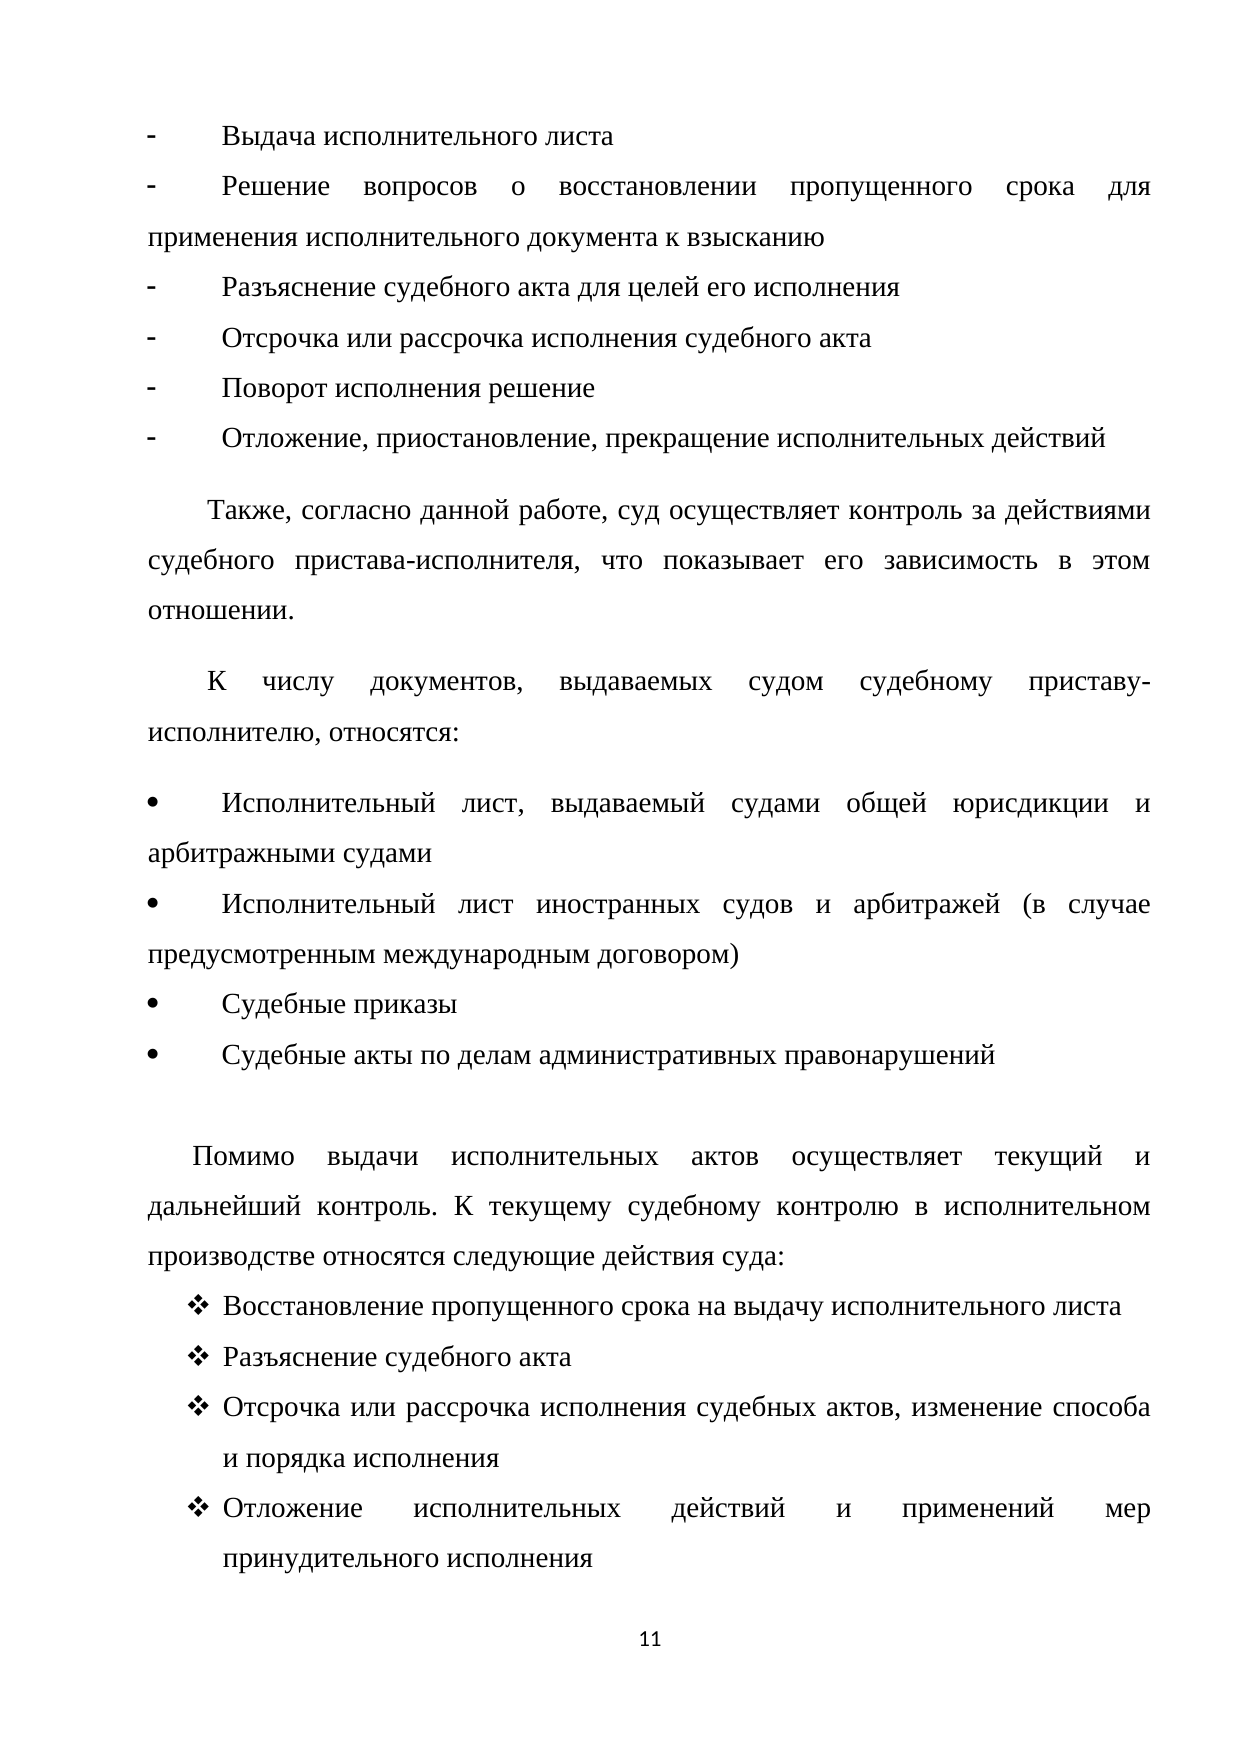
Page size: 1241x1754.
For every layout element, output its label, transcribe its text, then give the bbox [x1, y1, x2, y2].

list Отложение, приостановление, прекращение исполнительных действий [146, 421, 1152, 454]
list Судебные акты по делам административных правонарушений [148, 1037, 1152, 1071]
list Отсрочка или рассрочка исполнения судебного акта [146, 320, 1152, 353]
list Выдача исполнительного листа [146, 118, 1152, 152]
list Судебные приказы [148, 986, 1152, 1020]
text К числу документов, выдаваемых судом судебному приставу-исполнителю, относятся: [148, 663, 1152, 747]
list Поворот исполнения решение [146, 370, 1152, 404]
list Помимо выдачи исполнительных актов осуществляет текущий и дальнейший контроль. К текущему судебному контролю в исполнительном производстве относятся следующие действия суда: [148, 1138, 1152, 1272]
list Исполнительный лист, выдаваемый судами общей юрисдикции и арбитражными судами [148, 785, 1152, 869]
list Разъяснение судебного акта [185, 1339, 1152, 1373]
list Разъяснение судебного акта для целей его исполнения [146, 269, 1152, 303]
list Отложение исполнительных действий и применений мер принудительного исполнения [185, 1490, 1152, 1574]
list Отсрочка или рассрочка исполнения судебных актов, изменение способа и порядка исполнения [185, 1389, 1152, 1473]
list Исполнительный лист иностранных судов и арбитражей (в случае предусмотренным международным договором) [148, 886, 1152, 970]
text Также, согласно данной работе, суд осуществляет контроль за действиями судебного пристава-исполнителя, что показывает его зависимость в этом отношении. [148, 492, 1152, 626]
list Решение вопросов о восстановлении пропущенного срока для применения исполнительного документа к взысканию [146, 168, 1152, 252]
list Восстановление пропущенного срока на выдачу исполнительного листа [185, 1288, 1152, 1322]
